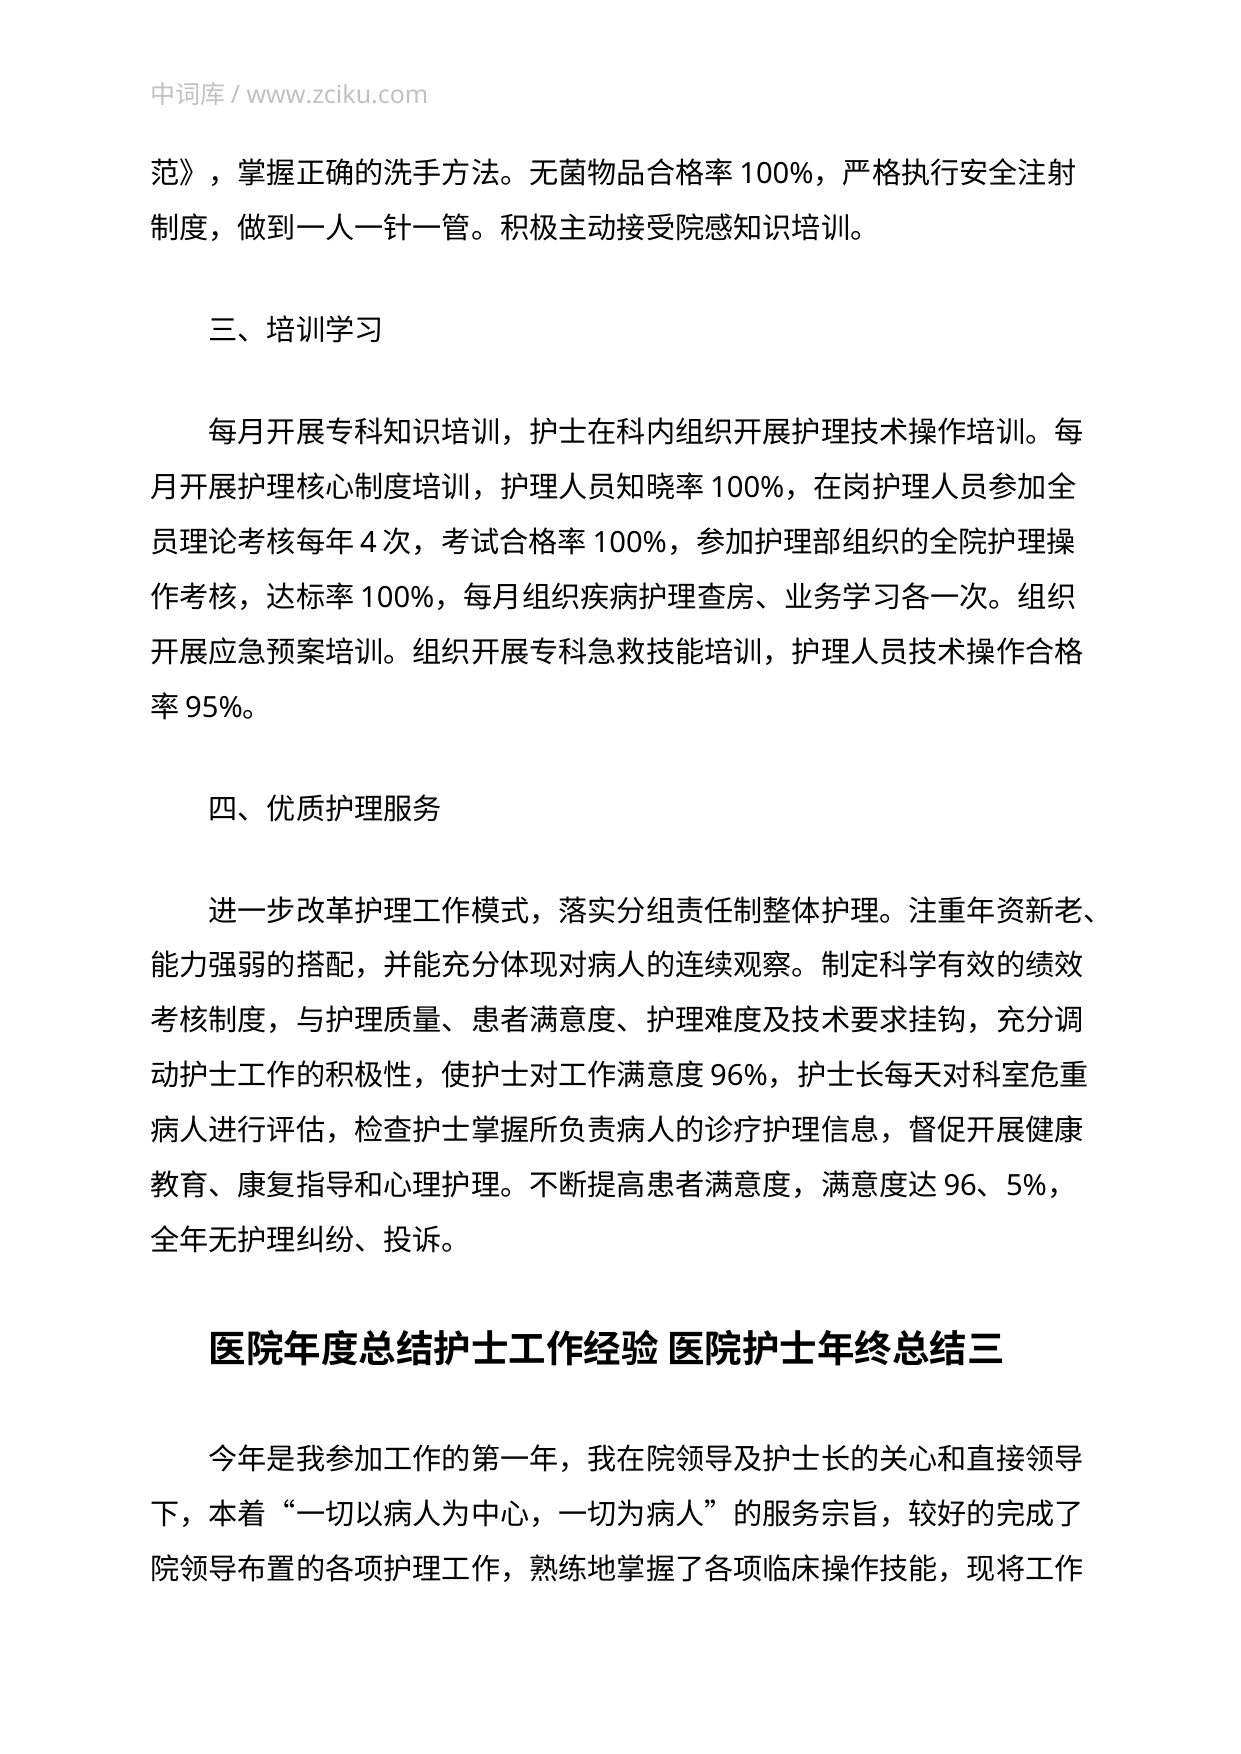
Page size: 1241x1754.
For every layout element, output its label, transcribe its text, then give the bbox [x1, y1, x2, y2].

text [150, 1436, 1090, 1588]
text 进一步改革护理工作模式，落实分组责任制整体护理。注重年资新老、能力强弱的搭配，并能充分体现对病人的连续观察。制定科学有效的绩效考核制度，与护理质量、患者满意度、护理难度及技术要求挂钩，充分调动护士工作的积极性，使护士对工作满意度96%，护士长每天对科室危重病人进行评估，检查护士掌握所负责病人的诊疗护理信息，督促开展健康教育、康复指导和心理护理。不断提高患者满意度，满意度达96、5%，全年无护理纠纷、投诉。 [150, 887, 1090, 1259]
text 医院年度总结护士工作经验 医院护士年终总结三 [150, 1318, 1090, 1373]
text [150, 150, 1090, 247]
text 四、优质护理服务 [150, 785, 1090, 828]
text 三、培训学习 [150, 307, 1090, 349]
text 每月开展专科知识培训，护士在科内组织开展护理技术操作培训。每月开展护理核心制度培训，护理人员知晓率100%，在岗护理人员参加全员理论考核每年4次，考试合格率100%，参加护理部组织的全院护理操作考核，达标率100%，每月组织疾病护理查房、业务学习各一次。组织开展应急预案培训。组织开展专科急救技能培训，护理人员技术操作合格率95%。 [150, 408, 1090, 726]
